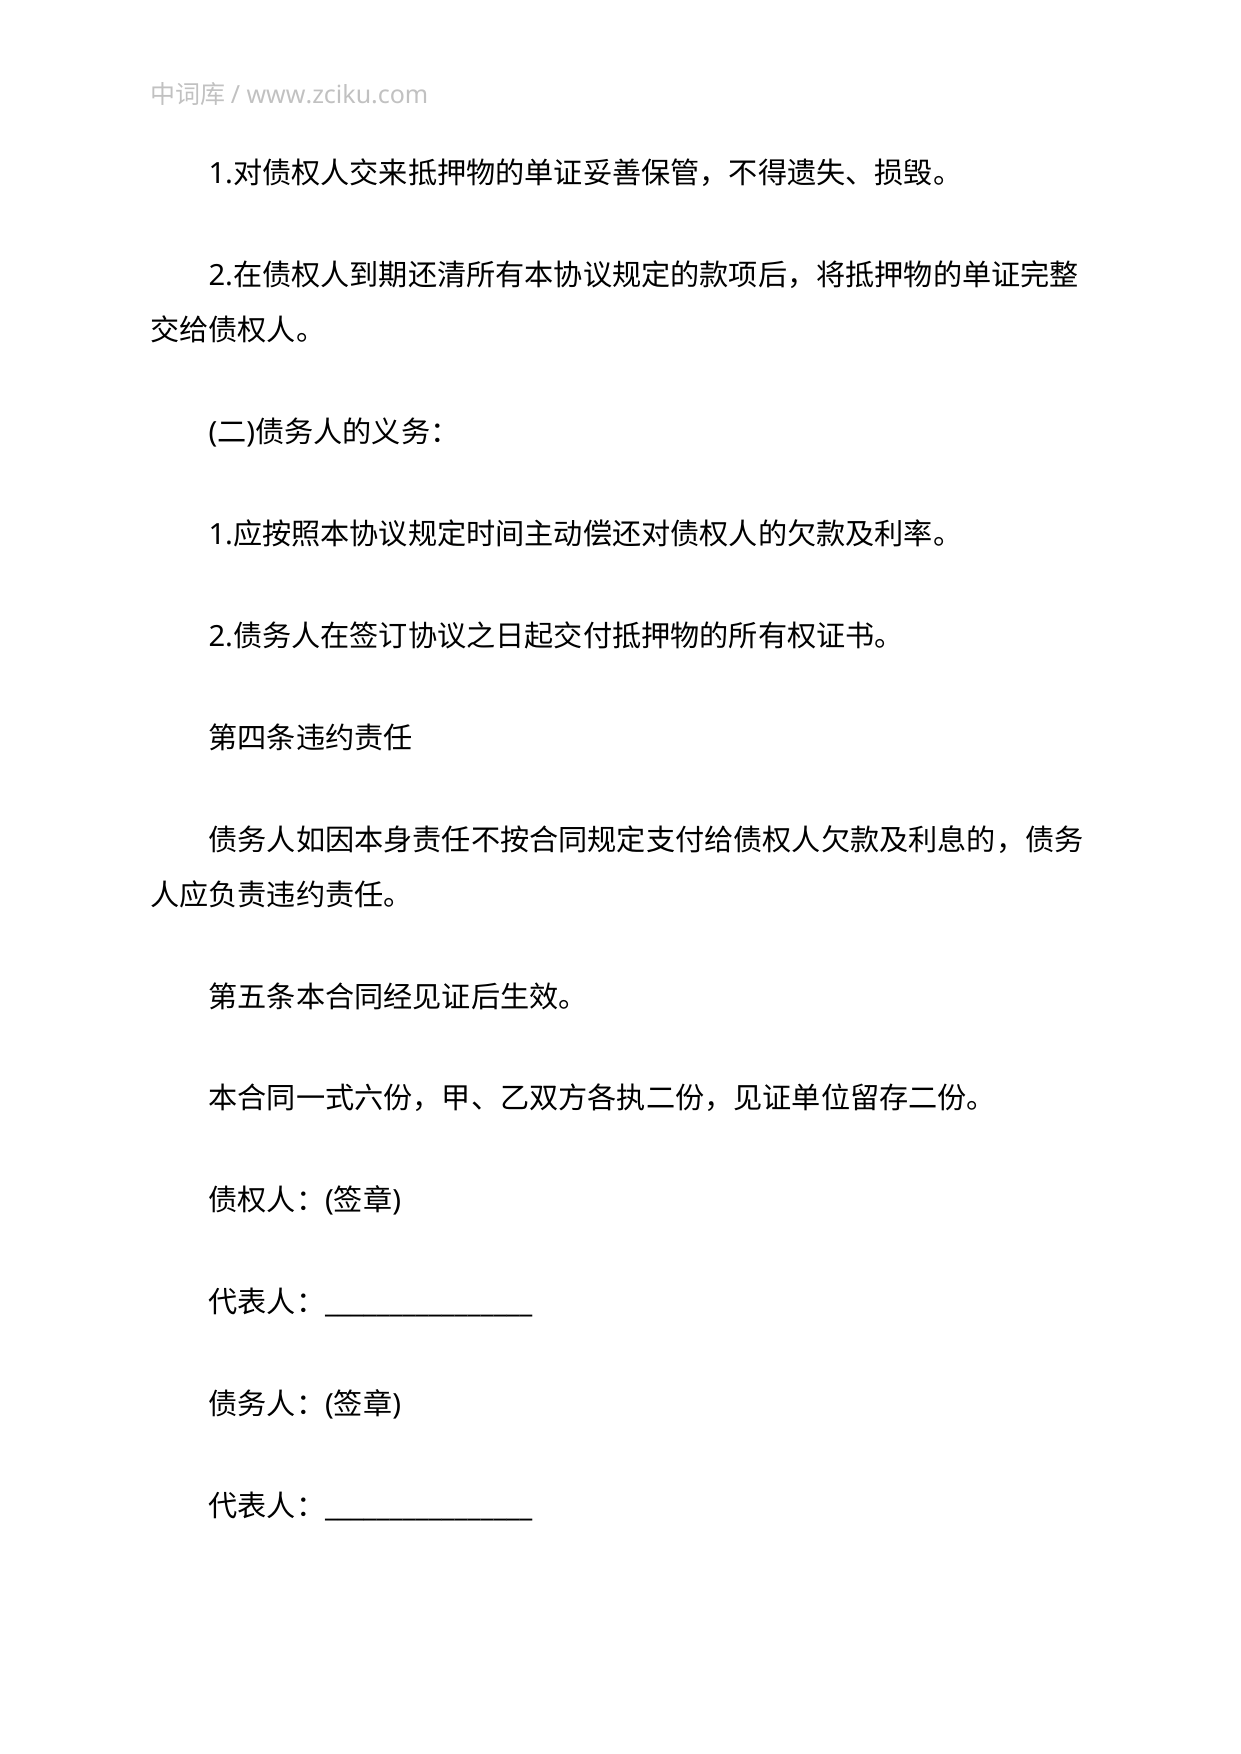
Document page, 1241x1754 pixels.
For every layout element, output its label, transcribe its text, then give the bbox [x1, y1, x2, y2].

text 第四条违约责任 [150, 715, 1090, 757]
text 2.在债权人到期还清所有本协议规定的款项后，将抵押物的单证完整交给债权人。 [150, 252, 1090, 349]
text 第五条本合同经见证后生效。 [150, 973, 1090, 1015]
text 代表人：________________ [150, 1279, 1090, 1321]
text 债权人：(签章) [150, 1177, 1090, 1219]
text 2.债务人在签订协议之日起交付抵押物的所有权证书。 [150, 613, 1090, 655]
text 1.对债权人交来抵押物的单证妥善保管，不得遗失、损毁。 [150, 150, 1090, 192]
text (二)债务人的义务： [150, 409, 1090, 451]
text 1.应按照本协议规定时间主动偿还对债权人的欠款及利率。 [150, 511, 1090, 553]
text 债务人：(签章) [150, 1381, 1090, 1423]
text 本合同一式六份，甲、乙双方各执二份，见证单位留存二份。 [150, 1075, 1090, 1117]
text 债务人如因本身责任不按合同规定支付给债权人欠款及利息的，债务人应负责违约责任。 [150, 816, 1090, 914]
text 代表人：________________ [150, 1483, 1090, 1525]
